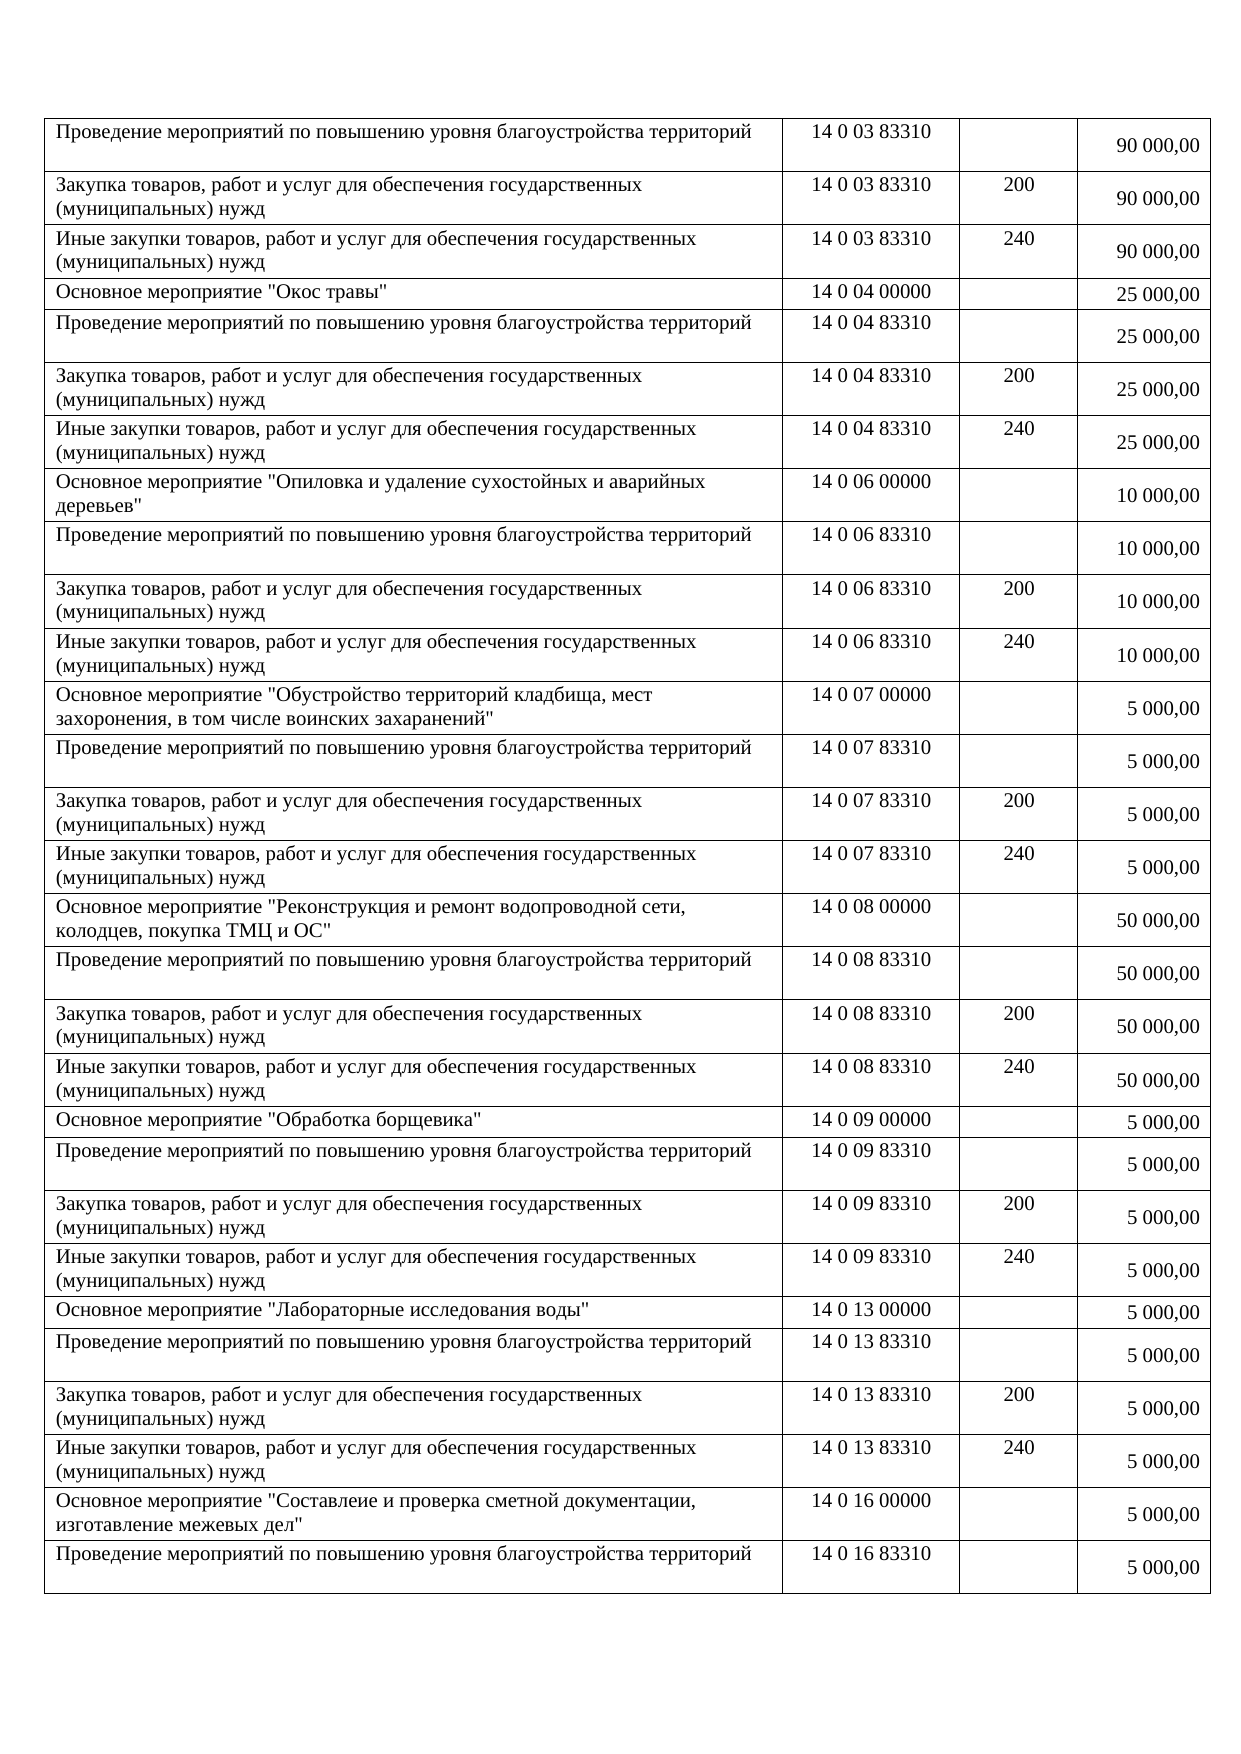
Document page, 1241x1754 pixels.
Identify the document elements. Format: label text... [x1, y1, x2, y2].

table_cell 5 000,00 [1078, 1297, 1210, 1327]
table_cell 14 0 09 83310 [783, 1191, 959, 1243]
table_cell Иные закупки товаров, работ и услуг для обеспечения государственных (муниципальных) нужд [45, 1435, 782, 1487]
table_cell 200 [960, 172, 1077, 224]
table_cell Основное мероприятие "Окос травы" [45, 279, 782, 309]
table_cell 14 0 13 83310 [783, 1329, 959, 1381]
table_cell 50 000,00 [1078, 1000, 1210, 1052]
table_cell [960, 1297, 1077, 1327]
table_cell 90 000,00 [1078, 225, 1210, 277]
table_cell Закупка товаров, работ и услуг для обеспечения государственных (муниципальных) нужд [45, 788, 782, 840]
table_cell [960, 310, 1077, 362]
table_cell 14 0 16 00000 [783, 1488, 959, 1540]
table_cell Иные закупки товаров, работ и услуг для обеспечения государственных (муниципальных) нужд [45, 1244, 782, 1296]
table_cell [960, 522, 1077, 574]
table_cell 14 0 04 83310 [783, 310, 959, 362]
table_cell [960, 1488, 1077, 1540]
table_cell 200 [960, 363, 1077, 415]
table_cell 14 0 08 00000 [783, 894, 959, 946]
table_cell 5 000,00 [1078, 841, 1210, 893]
table_cell 5 000,00 [1078, 1138, 1210, 1190]
table_cell 5 000,00 [1078, 735, 1210, 787]
table_cell 14 0 03 83310 [783, 172, 959, 224]
table_cell [960, 947, 1077, 999]
table_cell [960, 279, 1077, 309]
table_cell 14 0 08 83310 [783, 1054, 959, 1106]
table_cell 14 0 06 00000 [783, 469, 959, 521]
table_cell 25 000,00 [1078, 279, 1210, 309]
table_cell 14 0 04 83310 [783, 363, 959, 415]
table_cell 10 000,00 [1078, 629, 1210, 681]
table_cell [960, 1541, 1077, 1593]
table_cell Закупка товаров, работ и услуг для обеспечения государственных (муниципальных) нужд [45, 172, 782, 224]
table_cell 50 000,00 [1078, 1054, 1210, 1106]
table_cell 25 000,00 [1078, 310, 1210, 362]
table_cell 200 [960, 788, 1077, 840]
table_cell Проведение мероприятий по повышению уровня благоустройства территорий [45, 1138, 782, 1190]
table_cell 14 0 09 83310 [783, 1244, 959, 1296]
table_cell 14 0 07 83310 [783, 788, 959, 840]
table_cell [960, 682, 1077, 734]
table_cell Проведение мероприятий по повышению уровня благоустройства территорий [45, 735, 782, 787]
table_cell 14 0 09 00000 [783, 1107, 959, 1137]
table_cell 14 0 13 83310 [783, 1435, 959, 1487]
table_cell 14 0 13 00000 [783, 1297, 959, 1327]
table_cell Иные закупки товаров, работ и услуг для обеспечения государственных (муниципальных) нужд [45, 225, 782, 277]
table_cell 14 0 08 83310 [783, 1000, 959, 1052]
table_cell 5 000,00 [1078, 1435, 1210, 1487]
table_cell 50 000,00 [1078, 894, 1210, 946]
table_cell Иные закупки товаров, работ и услуг для обеспечения государственных (муниципальных) нужд [45, 841, 782, 893]
table_cell 14 0 07 00000 [783, 682, 959, 734]
table_cell 90 000,00 [1078, 119, 1210, 171]
table_cell Иные закупки товаров, работ и услуг для обеспечения государственных (муниципальных) нужд [45, 629, 782, 681]
table_cell Основное мероприятие "Лабораторные исследования воды" [45, 1297, 782, 1327]
table_cell 50 000,00 [1078, 947, 1210, 999]
table_cell Проведение мероприятий по повышению уровня благоустройства территорий [45, 119, 782, 171]
table_cell 14 0 08 83310 [783, 947, 959, 999]
table_cell 5 000,00 [1078, 682, 1210, 734]
table_cell 10 000,00 [1078, 469, 1210, 521]
table_cell [960, 1329, 1077, 1381]
table_cell 240 [960, 629, 1077, 681]
table_cell 14 0 16 83310 [783, 1541, 959, 1593]
table_cell Иные закупки товаров, работ и услуг для обеспечения государственных (муниципальных) нужд [45, 416, 782, 468]
table_cell 90 000,00 [1078, 172, 1210, 224]
table_cell Основное мероприятие "Составлеие и проверка сметной документации, изготавление межевых дел" [45, 1488, 782, 1540]
table_cell 240 [960, 1244, 1077, 1296]
table_cell 200 [960, 1382, 1077, 1434]
table_cell [960, 119, 1077, 171]
table_cell Проведение мероприятий по повышению уровня благоустройства территорий [45, 1329, 782, 1381]
table_cell 14 0 07 83310 [783, 841, 959, 893]
table_cell 14 0 03 83310 [783, 119, 959, 171]
table_cell Проведение мероприятий по повышению уровня благоустройства территорий [45, 947, 782, 999]
table_cell 240 [960, 841, 1077, 893]
table_cell Основное мероприятие "Реконструкция и ремонт водопроводной сети, колодцев, покупка ТМЦ и ОС" [45, 894, 782, 946]
table_cell Закупка товаров, работ и услуг для обеспечения государственных (муниципальных) нужд [45, 575, 782, 627]
table_cell Закупка товаров, работ и услуг для обеспечения государственных (муниципальных) нужд [45, 363, 782, 415]
table_cell 240 [960, 416, 1077, 468]
table_cell 5 000,00 [1078, 1329, 1210, 1381]
table_cell [960, 1138, 1077, 1190]
table_cell 5 000,00 [1078, 1244, 1210, 1296]
table_cell 14 0 07 83310 [783, 735, 959, 787]
table_cell 14 0 04 00000 [783, 279, 959, 309]
table_cell 240 [960, 1054, 1077, 1106]
table_cell 5 000,00 [1078, 788, 1210, 840]
table_cell Проведение мероприятий по повышению уровня благоустройства территорий [45, 1541, 782, 1593]
table_cell 200 [960, 575, 1077, 627]
table_cell [960, 735, 1077, 787]
table_cell 14 0 04 83310 [783, 416, 959, 468]
table_cell Основное мероприятие "Обустройство территорий кладбища, мест захоронения, в том числе воинских захаранений" [45, 682, 782, 734]
table_cell 5 000,00 [1078, 1107, 1210, 1137]
table_cell 25 000,00 [1078, 416, 1210, 468]
table_cell Закупка товаров, работ и услуг для обеспечения государственных (муниципальных) нужд [45, 1191, 782, 1243]
table_cell Закупка товаров, работ и услуг для обеспечения государственных (муниципальных) нужд [45, 1000, 782, 1052]
table_cell Проведение мероприятий по повышению уровня благоустройства территорий [45, 310, 782, 362]
table_cell 14 0 03 83310 [783, 225, 959, 277]
table_cell Основное мероприятие "Опиловка и удаление сухостойных и аварийных деревьев" [45, 469, 782, 521]
table_cell 5 000,00 [1078, 1541, 1210, 1593]
table_cell Проведение мероприятий по повышению уровня благоустройства территорий [45, 522, 782, 574]
table_cell 5 000,00 [1078, 1382, 1210, 1434]
table_cell 240 [960, 1435, 1077, 1487]
table_cell 10 000,00 [1078, 575, 1210, 627]
table_cell 10 000,00 [1078, 522, 1210, 574]
table_cell 14 0 06 83310 [783, 629, 959, 681]
table_cell 240 [960, 225, 1077, 277]
table_cell 200 [960, 1191, 1077, 1243]
table_cell 25 000,00 [1078, 363, 1210, 415]
table_cell [960, 894, 1077, 946]
table_cell 14 0 06 83310 [783, 522, 959, 574]
table_cell Закупка товаров, работ и услуг для обеспечения государственных (муниципальных) нужд [45, 1382, 782, 1434]
table_cell 200 [960, 1000, 1077, 1052]
table_cell Основное мероприятие "Обработка борщевика" [45, 1107, 782, 1137]
table_cell 5 000,00 [1078, 1488, 1210, 1540]
table_cell 14 0 09 83310 [783, 1138, 959, 1190]
table_cell 14 0 06 83310 [783, 575, 959, 627]
table_cell [960, 469, 1077, 521]
table_cell [960, 1107, 1077, 1137]
table_cell Иные закупки товаров, работ и услуг для обеспечения государственных (муниципальных) нужд [45, 1054, 782, 1106]
table_cell 5 000,00 [1078, 1191, 1210, 1243]
table_cell 14 0 13 83310 [783, 1382, 959, 1434]
